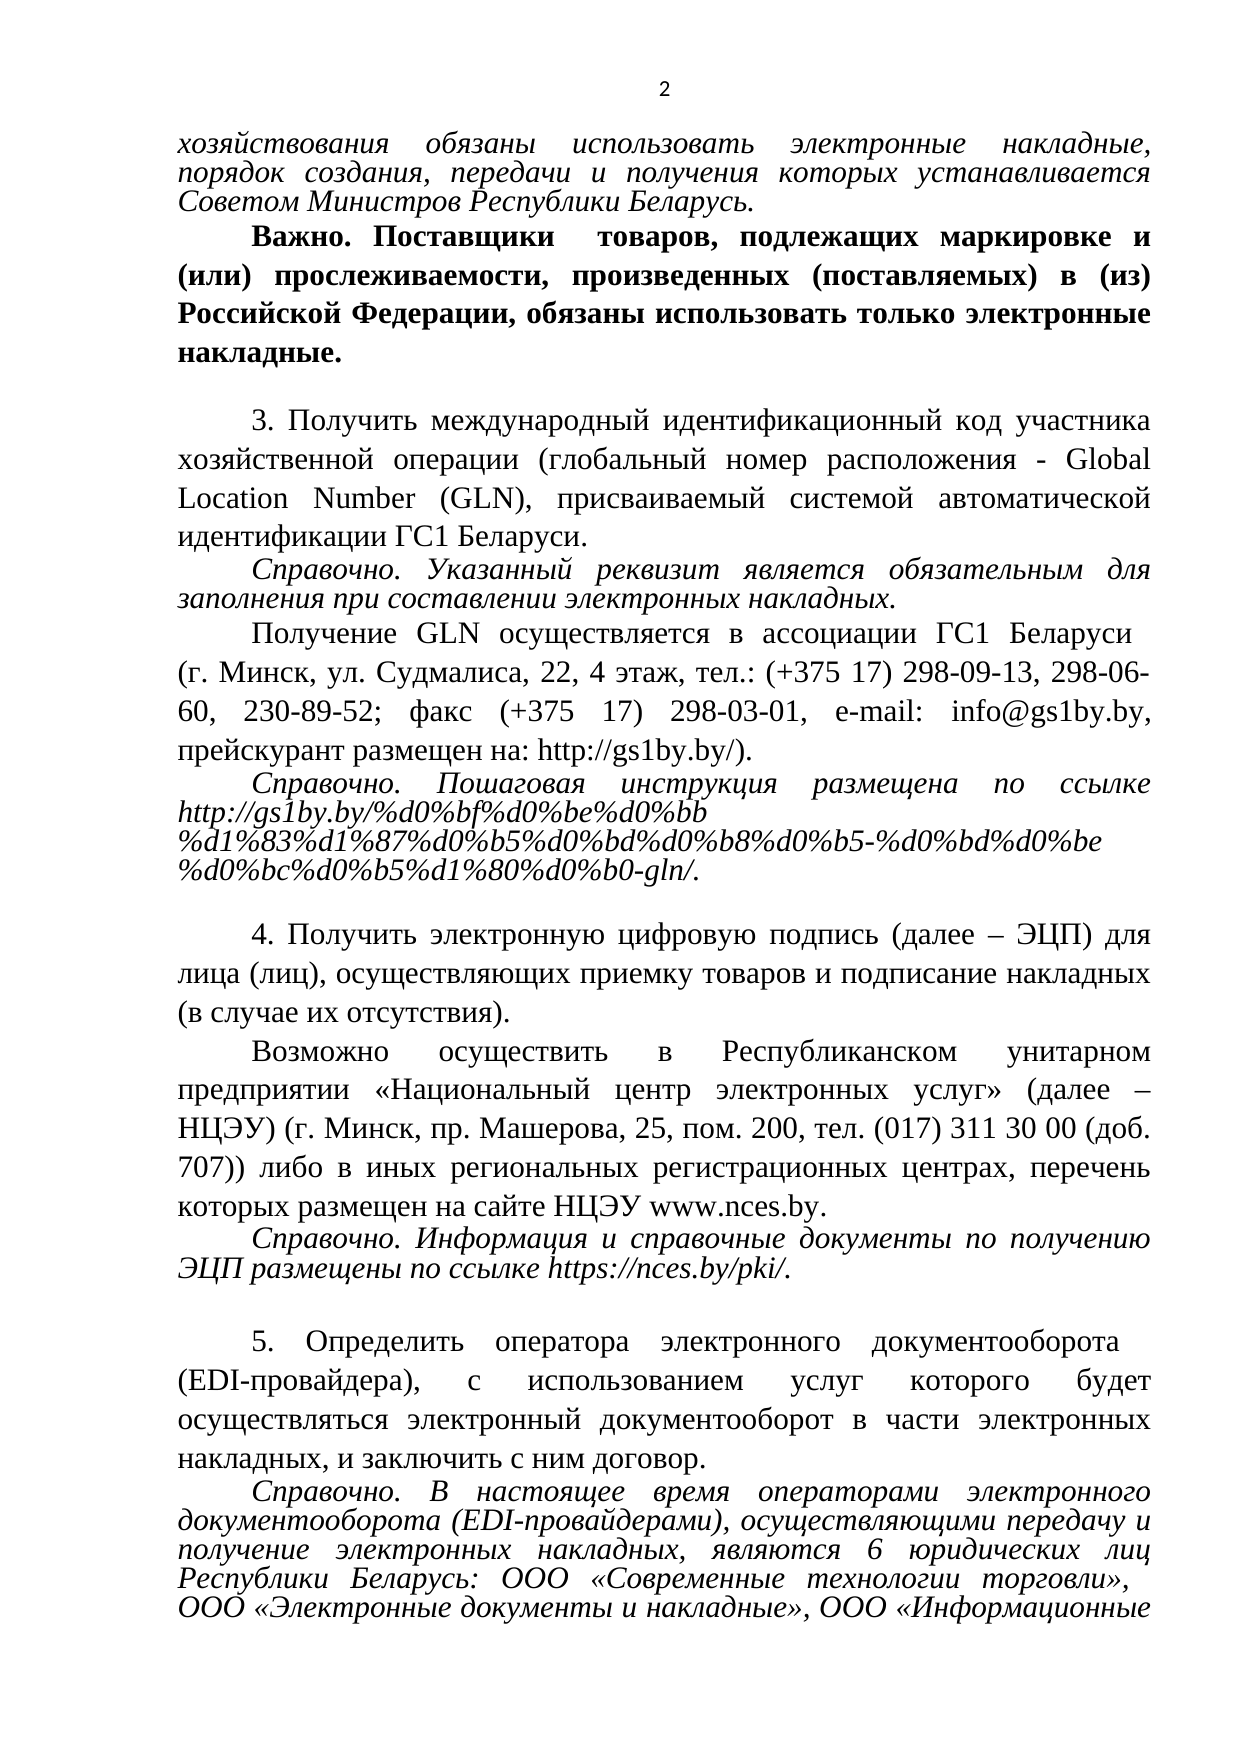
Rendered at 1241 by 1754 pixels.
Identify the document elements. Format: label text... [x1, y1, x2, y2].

text Справочно. Пошаговая инструкция размещена по ссылке http://gs1by.by/%d0%bf%d0%be%d0%bb%d1%83%d1%87%d0%b5%d0%bd%d0%b8%d0%b5-%d0%bd%d0%be%d0%bc%d0%b5%d1%80%d0%b0-gln/. [177, 770, 1152, 886]
text Возможно осуществить в Республиканском унитарном предприятии «Национальный центр электронных услуг» (далее – НЦЭУ) (г. Минск, пр. Машерова, 25, пом. 200, тел. (017) 311 30 00 (доб. 707)) либо в иных региональных регистрационных центрах, перечень которых размещен на сайте НЦЭУ www.nces.by. [177, 1032, 1152, 1223]
text Важно. Поставщики товаров, подлежащих маркировке и (или) прослеживаемости, произведенных (поставляемых) в (из) Российской Федерации, обязаны использовать только электронные накладные. [177, 217, 1152, 369]
text 5. Определить оператора электронного документооборота (EDI-провайдера), с использованием услуг которого будет осуществляться электронный документооборот в части электронных накладных, и заключить с ним договор. [177, 1323, 1152, 1475]
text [177, 130, 1152, 217]
text Получение GLN осуществляется в ассоциации ГС1 Беларуси (г. Минск, ул. Судмалиса, 22, 4 этаж, тел.: (+375 17) 298-09-13, 298-06-60, 230-89-52; факс (+375 17) 298-03-01, e-mail: info@gs1by.by, прейскурант размещен на: http://gs1by.by/). [177, 615, 1152, 767]
text 3. Получить международный идентификационный код участника хозяйственной операции (глобальный номер расположения - Global Location Number (GLN), присваиваемый системой автоматической идентификации ГС1 Беларуси. [177, 401, 1152, 554]
text Справочно. Указанный реквизит является обязательным для заполнения при составлении электронных накладных. [177, 556, 1152, 615]
text Справочно. Информация и справочные документы по получению ЭЦП размещены по ссылке https://nces.by/pki/. [177, 1226, 1152, 1284]
text 4. Получить электронную цифровую подпись (далее – ЭЦП) для лица (лиц), осуществляющих приемку товаров и подписание накладных (в случае их отсутствия). [177, 916, 1152, 1029]
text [177, 1478, 1152, 1623]
